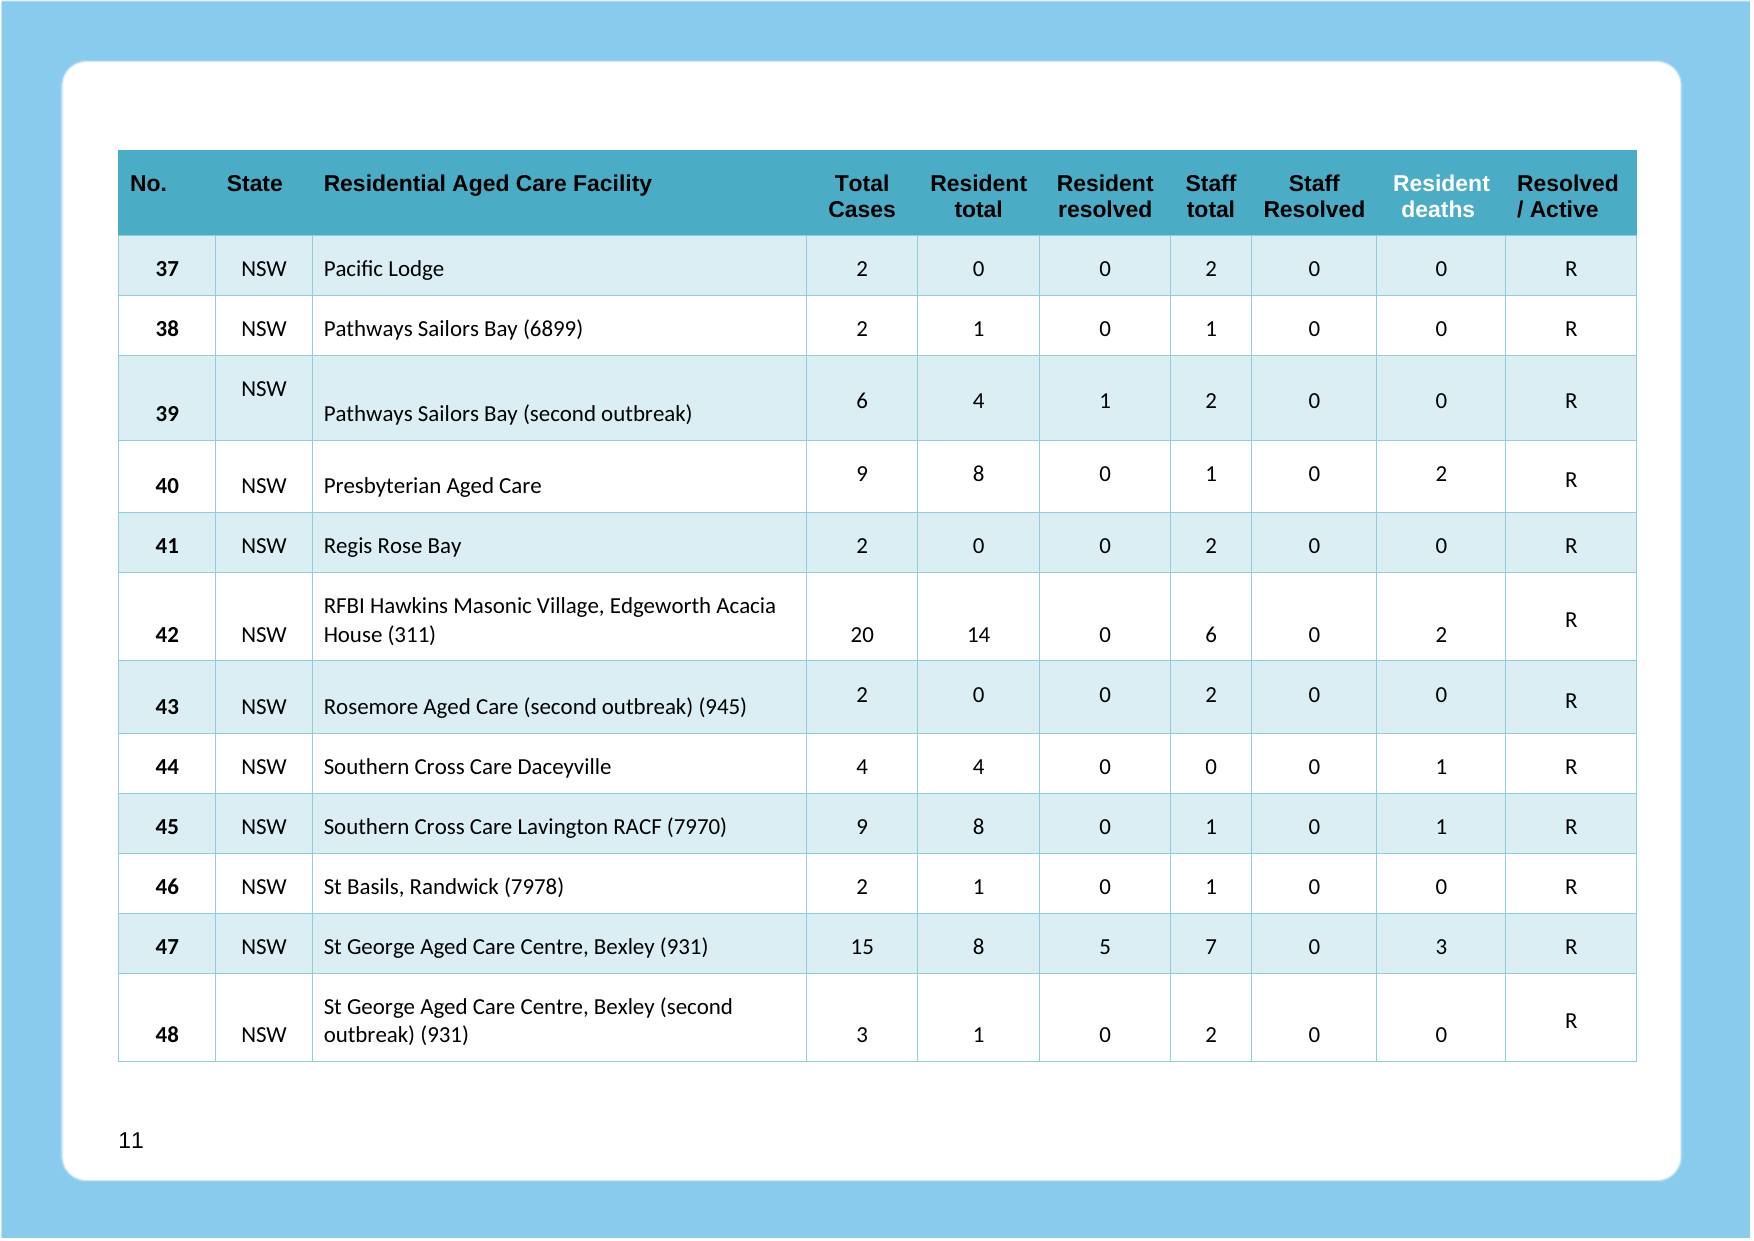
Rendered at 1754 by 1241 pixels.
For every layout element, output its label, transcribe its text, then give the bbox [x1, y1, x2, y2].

table_cell 8 [918, 441, 1039, 512]
table_cell St George Aged Care Centre, Bexley (931) [313, 914, 806, 973]
table_cell 0 [1040, 661, 1170, 733]
table_cell 1 [1377, 794, 1505, 853]
table_cell 40 [119, 441, 215, 512]
table_cell NSW [216, 513, 312, 572]
table_header Staff Resolved [1252, 151, 1376, 235]
table_cell 20 [807, 573, 917, 660]
table_cell 2 [1171, 236, 1251, 295]
table_cell 15 [807, 914, 917, 973]
table_cell 9 [807, 794, 917, 853]
table_cell 0 [918, 661, 1039, 733]
table_cell 0 [1252, 236, 1376, 295]
table_cell NSW [216, 734, 312, 793]
table_cell 0 [1252, 296, 1376, 355]
table_cell 2 [1377, 441, 1505, 512]
table_cell 0 [1252, 914, 1376, 973]
table_cell 0 [1040, 794, 1170, 853]
table_cell 1 [1171, 854, 1251, 913]
table_cell 0 [1377, 296, 1505, 355]
table_cell 0 [918, 513, 1039, 572]
table_cell Regis Rose Bay [313, 513, 806, 572]
table_header Resident resolved [1040, 151, 1170, 235]
table_cell Pathways Sailors Bay (6899) [313, 296, 806, 355]
table_cell 1 [918, 974, 1039, 1061]
table_cell 0 [1252, 794, 1376, 853]
table_cell 1 [918, 296, 1039, 355]
table_cell 39 [119, 356, 215, 440]
table_cell 1 [1171, 794, 1251, 853]
table_cell 0 [1040, 441, 1170, 512]
table_cell R [1506, 794, 1636, 853]
table_cell R [1506, 513, 1636, 572]
table_cell 2 [1171, 661, 1251, 733]
table_cell 6 [807, 356, 917, 440]
table_cell Southern Cross Care Daceyville [313, 734, 806, 793]
picture [3, 2, 1750, 1238]
table_cell 6 [1171, 573, 1251, 660]
table_cell 48 [119, 974, 215, 1061]
table_cell Pathways Sailors Bay (second outbreak) [313, 356, 806, 440]
table_cell 41 [119, 513, 215, 572]
table_cell 2 [1171, 356, 1251, 440]
table_cell 3 [807, 974, 917, 1061]
table_cell 0 [1040, 236, 1170, 295]
table_cell 1 [1377, 734, 1505, 793]
table_cell 1 [1040, 356, 1170, 440]
table_cell 14 [918, 573, 1039, 660]
table_cell 2 [807, 513, 917, 572]
table_cell 0 [1377, 661, 1505, 733]
table_cell St George Aged Care Centre, Bexley (second outbreak) (931) [313, 974, 806, 1061]
table_cell 2 [807, 854, 917, 913]
table_header Staff total [1171, 151, 1251, 235]
table_cell 0 [1040, 854, 1170, 913]
table_cell 0 [1252, 854, 1376, 913]
table_cell NSW [216, 296, 312, 355]
table_cell NSW [216, 794, 312, 853]
table_cell 44 [119, 734, 215, 793]
table_cell NSW [216, 573, 312, 660]
table_cell 1 [1171, 441, 1251, 512]
table_cell 0 [1252, 734, 1376, 793]
table_cell 2 [1377, 573, 1505, 660]
table_cell 2 [1171, 974, 1251, 1061]
table_cell 7 [1171, 914, 1251, 973]
table_cell Southern Cross Care Lavington RACF (7970) [313, 794, 806, 853]
table_cell 37 [119, 236, 215, 295]
table_cell NSW [216, 356, 312, 440]
table_cell R [1506, 974, 1636, 1061]
table_cell Rosemore Aged Care (second outbreak) (945) [313, 661, 806, 733]
table_cell 46 [119, 854, 215, 913]
table_cell 3 [1377, 914, 1505, 973]
table_cell R [1506, 914, 1636, 973]
table_cell 38 [119, 296, 215, 355]
table_cell 0 [1040, 573, 1170, 660]
table_cell 2 [807, 661, 917, 733]
table_cell RFBI Hawkins Masonic Village, Edgeworth Acacia House (311) [313, 573, 806, 660]
table_cell 45 [119, 794, 215, 853]
table_header Resident total [918, 151, 1039, 235]
table_cell 2 [1171, 513, 1251, 572]
table_cell 5 [1040, 914, 1170, 973]
table_cell 42 [119, 573, 215, 660]
table_cell 4 [918, 734, 1039, 793]
table_cell NSW [216, 914, 312, 973]
table_cell R [1506, 356, 1636, 440]
table_cell 0 [1252, 513, 1376, 572]
table_header Total Cases [807, 151, 917, 235]
table_cell NSW [216, 441, 312, 512]
table_cell 0 [1252, 356, 1376, 440]
table_cell R [1506, 573, 1636, 660]
table_cell 0 [1377, 356, 1505, 440]
table_cell 2 [807, 236, 917, 295]
table_cell 0 [1252, 441, 1376, 512]
table_cell NSW [216, 854, 312, 913]
table_cell 0 [1377, 974, 1505, 1061]
table_cell 0 [1171, 734, 1251, 793]
table_header Resolved / Active [1506, 151, 1636, 235]
table_cell 0 [1252, 974, 1376, 1061]
table_header No. [119, 151, 215, 235]
table_cell 47 [119, 914, 215, 973]
table_cell 9 [807, 441, 917, 512]
table_cell 0 [1377, 513, 1505, 572]
table_cell 1 [918, 854, 1039, 913]
table_cell R [1506, 661, 1636, 733]
table_cell 43 [119, 661, 215, 733]
table_header State [216, 151, 312, 235]
table_header Resident deaths [1377, 151, 1505, 235]
table_cell NSW [216, 974, 312, 1061]
table_cell R [1506, 236, 1636, 295]
table_cell Presbyterian Aged Care [313, 441, 806, 512]
table_cell NSW [216, 236, 312, 295]
table_cell NSW [216, 661, 312, 733]
table_cell 4 [807, 734, 917, 793]
table_cell 1 [1171, 296, 1251, 355]
table_cell 0 [1040, 974, 1170, 1061]
table_cell 8 [918, 794, 1039, 853]
table_cell 0 [1377, 236, 1505, 295]
table_cell 0 [1040, 734, 1170, 793]
table_cell 8 [918, 914, 1039, 973]
table_cell 0 [1040, 296, 1170, 355]
table_cell 0 [1040, 513, 1170, 572]
table_cell 2 [807, 296, 917, 355]
table_cell Pacific Lodge [313, 236, 806, 295]
table_cell 0 [1252, 661, 1376, 733]
table_cell St Basils, Randwick (7978) [313, 854, 806, 913]
table_header Residential Aged Care Facility [313, 151, 806, 235]
table_cell R [1506, 296, 1636, 355]
table_cell 0 [1252, 573, 1376, 660]
table_cell R [1506, 854, 1636, 913]
table_cell R [1506, 734, 1636, 793]
table_cell 4 [918, 356, 1039, 440]
table_cell 0 [918, 236, 1039, 295]
table_cell R [1506, 441, 1636, 512]
table_cell 0 [1377, 854, 1505, 913]
